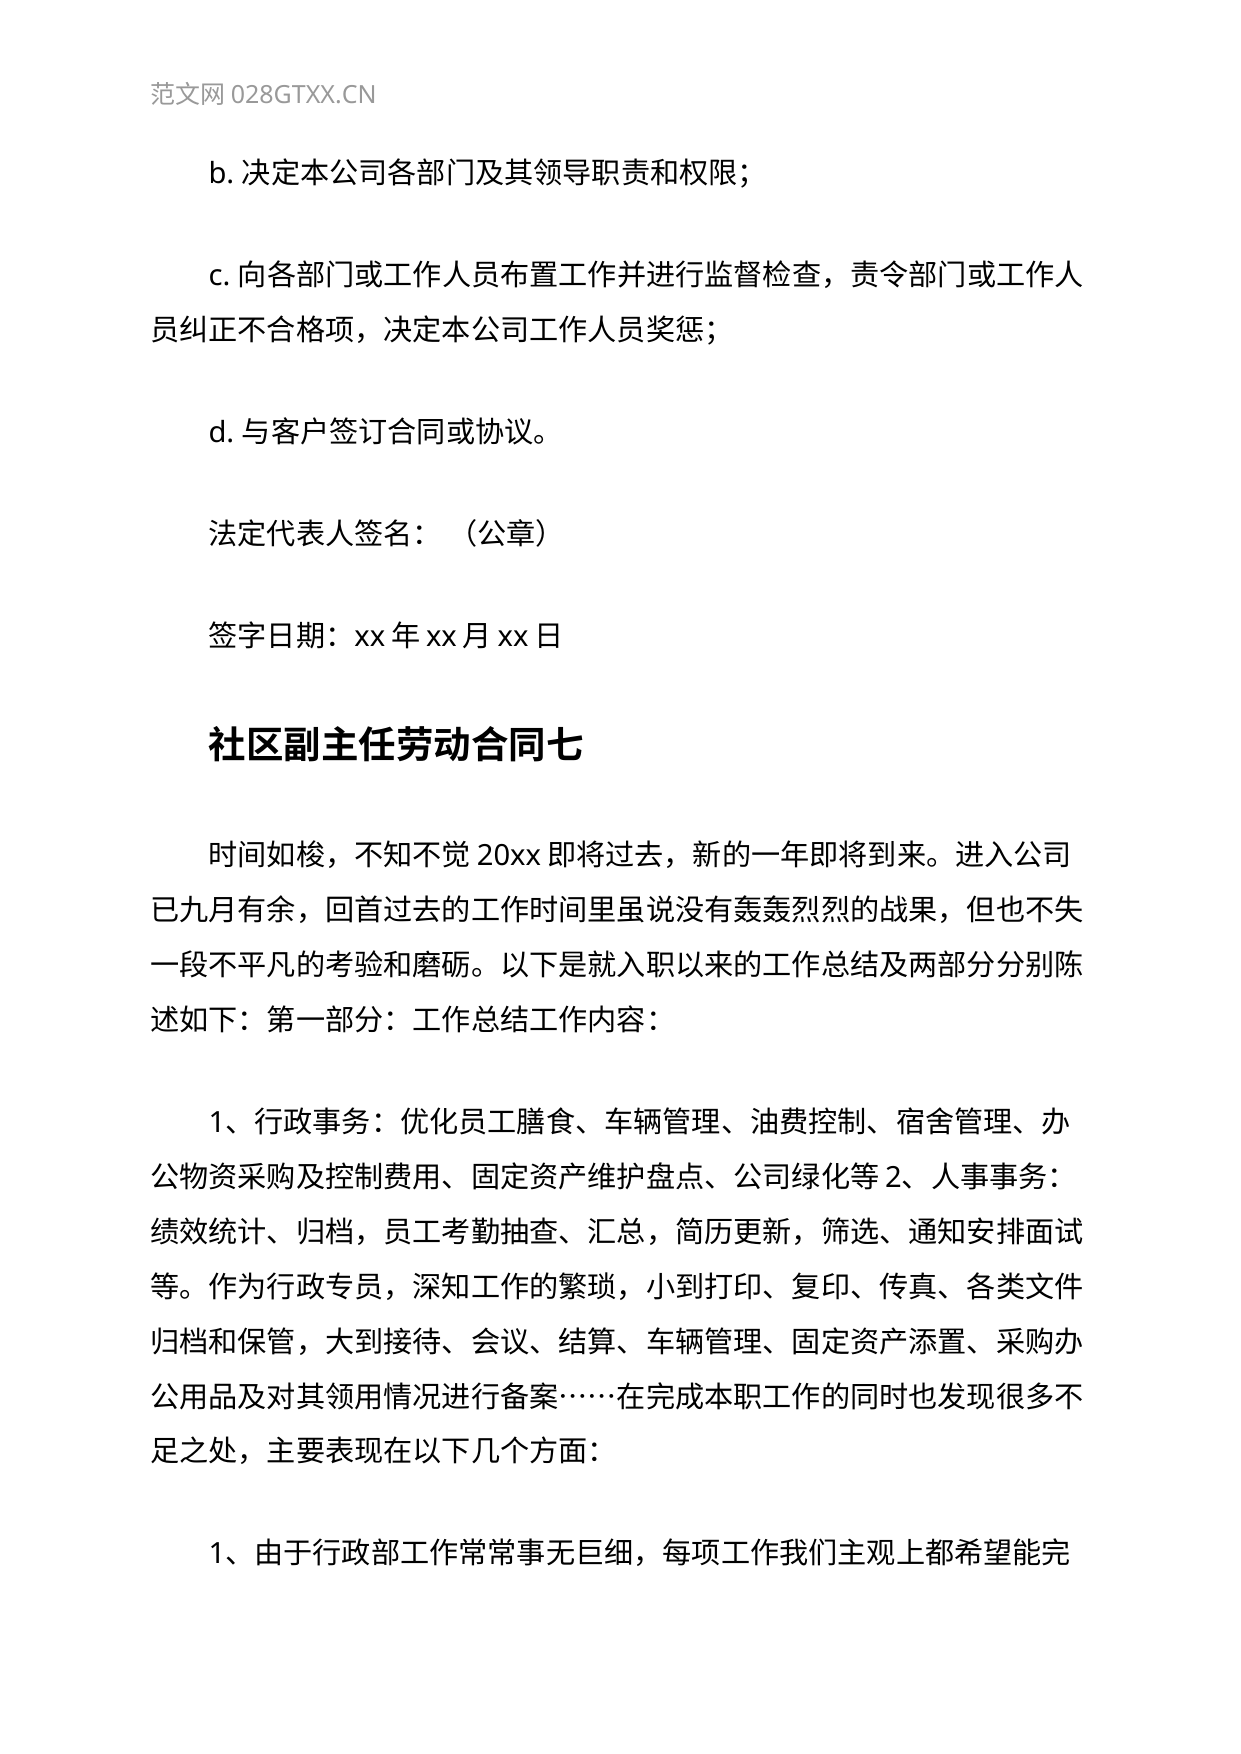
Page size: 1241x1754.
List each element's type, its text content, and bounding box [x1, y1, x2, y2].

text 社区副主任劳动合同七 [150, 714, 1090, 769]
text 签字日期：xx年xx月xx日 [150, 612, 1090, 655]
text 1、行政事务：优化员工膳食、车辆管理、油费控制、宿舍管理、办公物资采购及控制费用、固定资产维护盘点、公司绿化等2、人事事务：绩效统计、归档，员工考勤抽查、汇总，简历更新，筛选、通知安排面试等。作为行政专员，深知工作的繁琐，小到打印、复印、传真、各类文件归档和保管，大到接待、会议、结算、车辆管理、固定资产添置、采购办公用品及对其领用情况进行备案……在完成本职工作的同时也发现很多不足之处，主要表现在以下几个方面： [150, 1098, 1090, 1470]
text b. 决定本公司各部门及其领导职责和权限； [150, 150, 1090, 192]
text d. 与客户签订合同或协议。 [150, 409, 1090, 451]
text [150, 1530, 1090, 1572]
text 法定代表人签名： （公章） [150, 511, 1090, 553]
text 时间如梭，不知不觉20xx即将过去，新的一年即将到来。进入公司已九月有余，回首过去的工作时间里虽说没有轰轰烈烈的战果，但也不失一段不平凡的考验和磨砺。以下是就入职以来的工作总结及两部分分别陈述如下：第一部分：工作总结工作内容： [150, 832, 1090, 1039]
text c. 向各部门或工作人员布置工作并进行监督检查，责令部门或工作人员纠正不合格项，决定本公司工作人员奖惩； [150, 252, 1090, 349]
